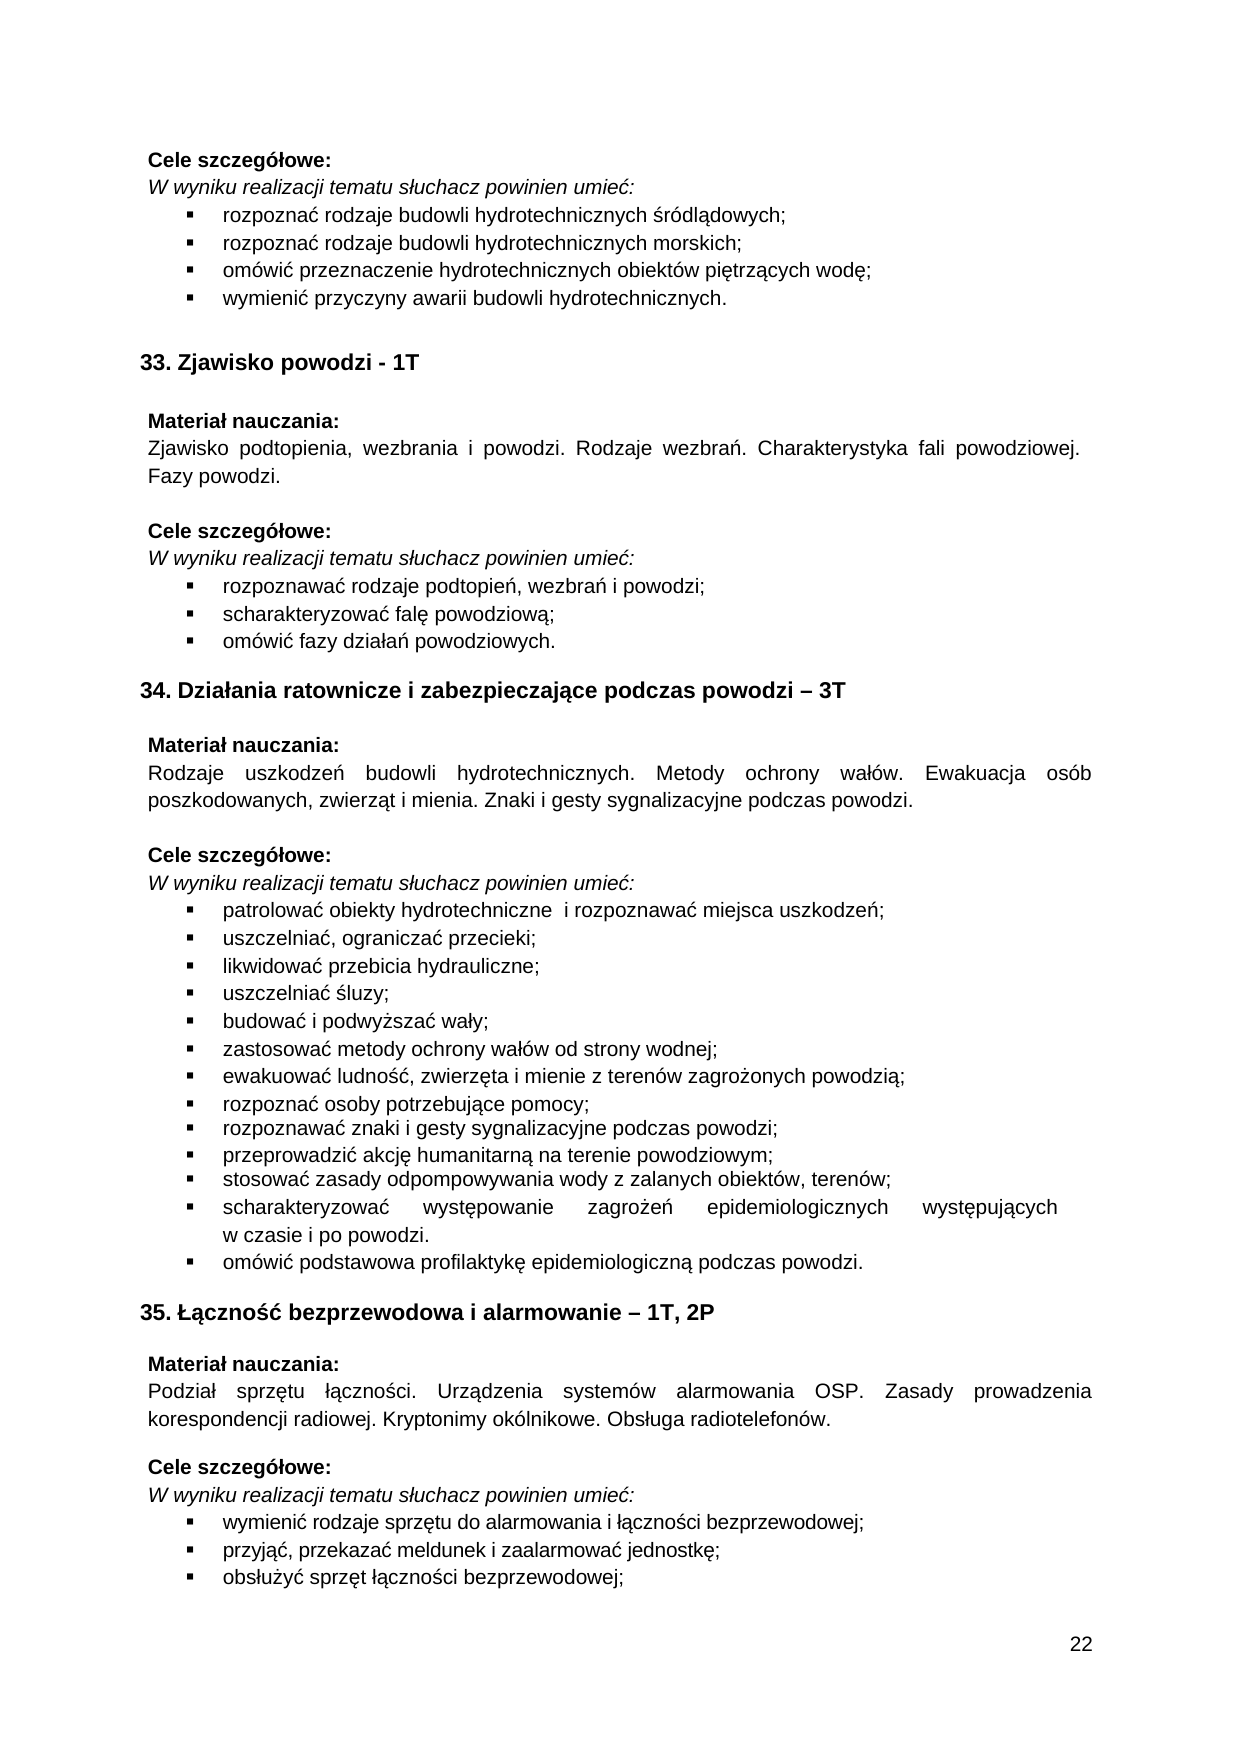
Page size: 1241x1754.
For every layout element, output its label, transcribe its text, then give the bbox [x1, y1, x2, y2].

list obsłużyć sprzęt łączności bezprzewodowej; [185, 1565, 1092, 1589]
list likwidować przebicia hydrauliczne; [185, 953, 1092, 978]
list patrolować obiekty hydrotechniczne i rozpoznawać miejsca uszkodzeń; [185, 898, 1092, 922]
list uszczelniać, ograniczać przecieki; [185, 926, 1092, 950]
text Zjawisko podtopienia, wezbrania i powodzi. Rodzaje wezbrań. Charakterystyka fali powodziowej. Fazy powodzi. [148, 436, 1092, 488]
list uszczelniać śluzy; [185, 981, 1092, 1005]
text Rodzaje uszkodzeń budowli hydrotechnicznych. Metody ochrony wałów. Ewakuacja osób poszkodowanych, zwierząt i mienia. Znaki i gesty sygnalizacyjne podczas powodzi. [148, 761, 1092, 812]
list zastosować metody ochrony wałów od strony wodnej; [185, 1036, 1092, 1060]
list budować i podwyższać wały; [185, 1009, 1092, 1033]
list wymienić rodzaje sprzętu do alarmowania i łączności bezprzewodowej; [185, 1510, 1092, 1534]
text W wyniku realizacji tematu słuchacz powinien umieć: [148, 871, 1092, 895]
list rozpoznawać znaki i gesty sygnalizacyjne podczas powodzi; [185, 1116, 1092, 1140]
subtitle Działania ratownicze i zabezpieczające podczas powodzi – 3T [140, 677, 1092, 704]
list przeprowadzić akcję humanitarną na terenie powodziowym; [185, 1143, 1092, 1167]
list Zjawisko powodzi - 1T [140, 348, 1092, 375]
list omówić podstawowa profilaktykę epidemiologiczną podczas powodzi. [185, 1250, 1092, 1274]
text Materiał nauczania: [148, 733, 1092, 757]
text Materiał nauczania: [148, 1352, 1092, 1376]
list przyjąć, przekazać meldunek i zaalarmować jednostkę; [185, 1538, 1092, 1562]
list ewakuować ludność, zwierzęta i mienie z terenów zagrożonych powodzią; [185, 1064, 1092, 1088]
subtitle Łączność bezprzewodowa i alarmowanie – 1T, 2P [140, 1298, 1092, 1325]
text W wyniku realizacji tematu słuchacz powinien umieć: [148, 175, 1092, 199]
list scharakteryzować falę powodziową; [185, 601, 1092, 625]
text Cele szczegółowe: [140, 1455, 1092, 1479]
list omówić przeznaczenie hydrotechnicznych obiektów piętrzących wodę; [185, 258, 1092, 282]
list rozpoznać rodzaje budowli hydrotechnicznych morskich; [185, 230, 1092, 254]
text W wyniku realizacji tematu słuchacz powinien umieć: [140, 1482, 1092, 1506]
list rozpoznać osoby potrzebujące pomocy; [185, 1092, 1092, 1116]
text Podział sprzętu łączności. Urządzenia systemów alarmowania OSP. Zasady prowadzenia korespondencji radiowej. Kryptonimy okólnikowe. Obsługa radiotelefonów. [148, 1379, 1092, 1431]
list rozpoznawać rodzaje podtopień, wezbrań i powodzi; [185, 574, 1092, 598]
text W wyniku realizacji tematu słuchacz powinien umieć: [148, 546, 1092, 570]
list scharakteryzować występowanie zagrożeń epidemiologicznych występujących w czasie i po powodzi. [185, 1195, 1092, 1246]
list wymienić przyczyny awarii budowli hydrotechnicznych. [185, 286, 1092, 309]
text Cele szczegółowe: [148, 148, 1092, 172]
list omówić fazy działań powodziowych. [185, 629, 1092, 653]
text Cele szczegółowe: [148, 519, 1092, 543]
list rozpoznać rodzaje budowli hydrotechnicznych śródlądowych; [185, 203, 1092, 227]
text Materiał nauczania: [148, 409, 1092, 433]
list stosować zasady odpompowywania wody z zalanych obiektów, terenów; [185, 1167, 1092, 1191]
text Cele szczegółowe: [148, 843, 1092, 867]
